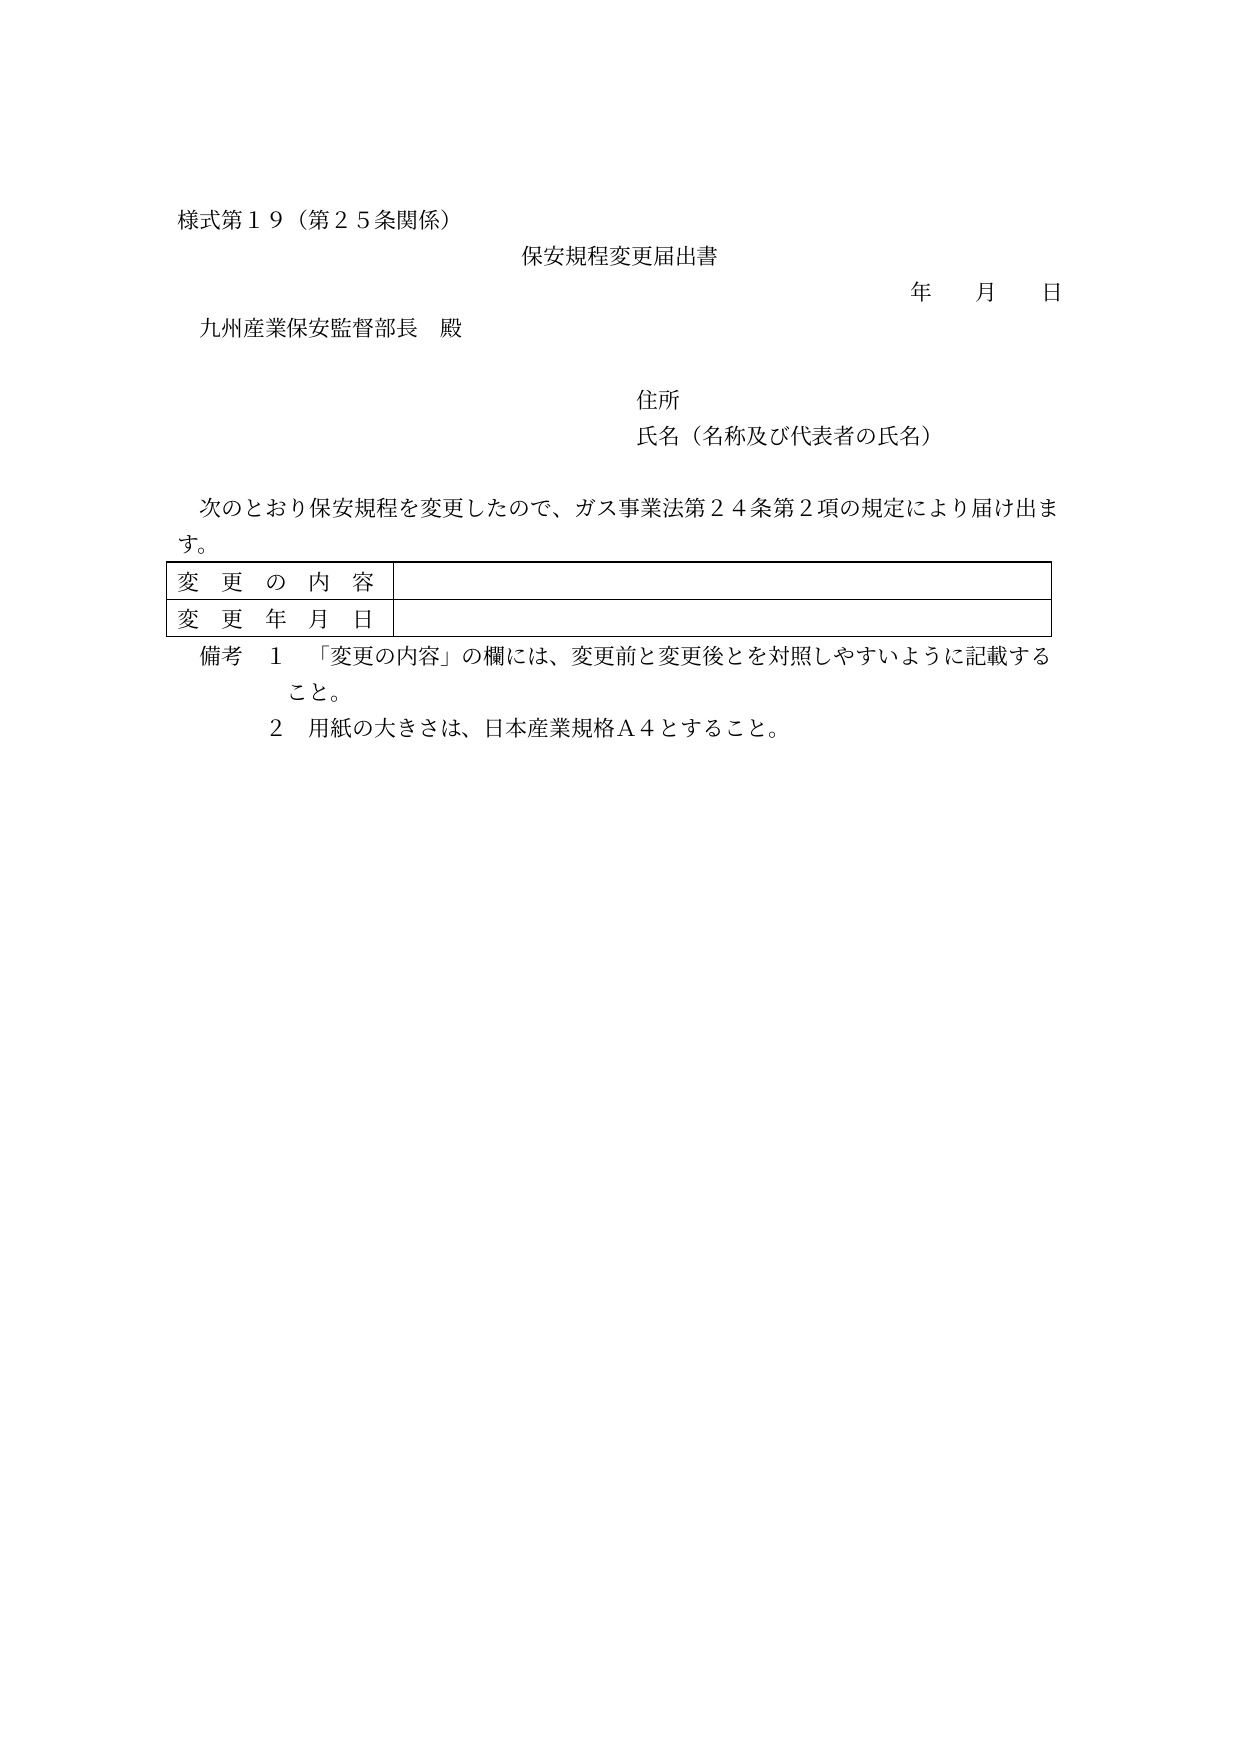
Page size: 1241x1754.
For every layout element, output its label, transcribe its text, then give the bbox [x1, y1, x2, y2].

text 年 月 日 [177, 273, 1063, 309]
table_header [394, 563, 1051, 598]
text 氏名（名称及び代表者の氏名） [177, 417, 1063, 453]
text 保安規程変更届出書 [177, 237, 1063, 273]
text 住所 [177, 381, 1063, 417]
table_cell 変 更 年 月 日 [167, 600, 393, 636]
text 次のとおり保安規程を変更したので、ガス事業法第２４条第２項の規定により届け出ます。 [177, 489, 1063, 561]
text 様式第１９（第２５条関係） [177, 201, 1063, 237]
table_cell [394, 600, 1051, 636]
table_header 変 更 の 内 容 [167, 563, 393, 598]
text 備考 １ 「変更の内容」の欄には、変更前と変更後とを対照しやすいように記載する [199, 637, 1063, 673]
text こと。 [287, 673, 1063, 709]
text 九州産業保安監督部長 殿 [177, 309, 1063, 345]
text ２ 用紙の大きさは、日本産業規格Ａ４とすること。 [265, 709, 1063, 745]
